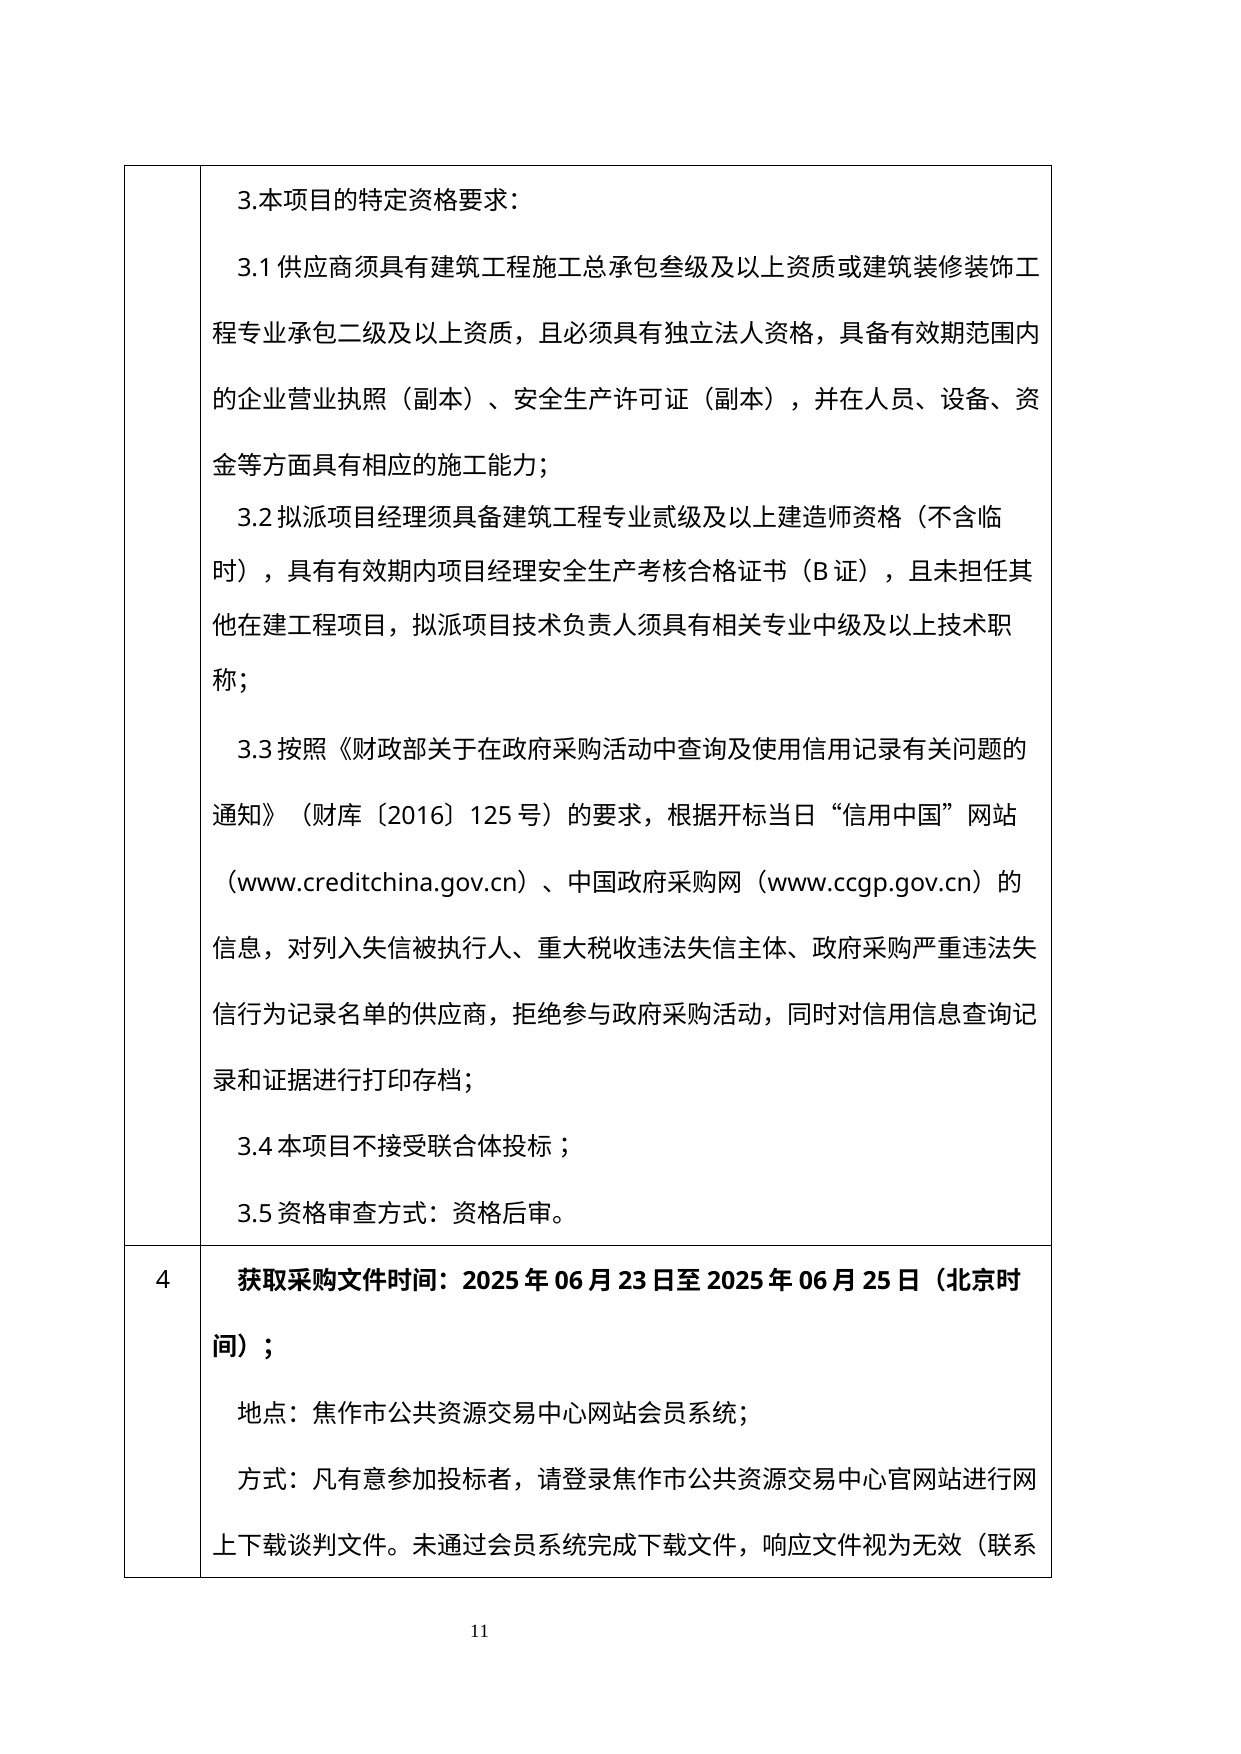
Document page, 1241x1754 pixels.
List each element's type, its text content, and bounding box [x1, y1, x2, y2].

table_cell 3 [125, 166, 200, 1244]
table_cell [201, 166, 1051, 1244]
table_cell 4 [125, 1246, 200, 1577]
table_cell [201, 1246, 1051, 1577]
